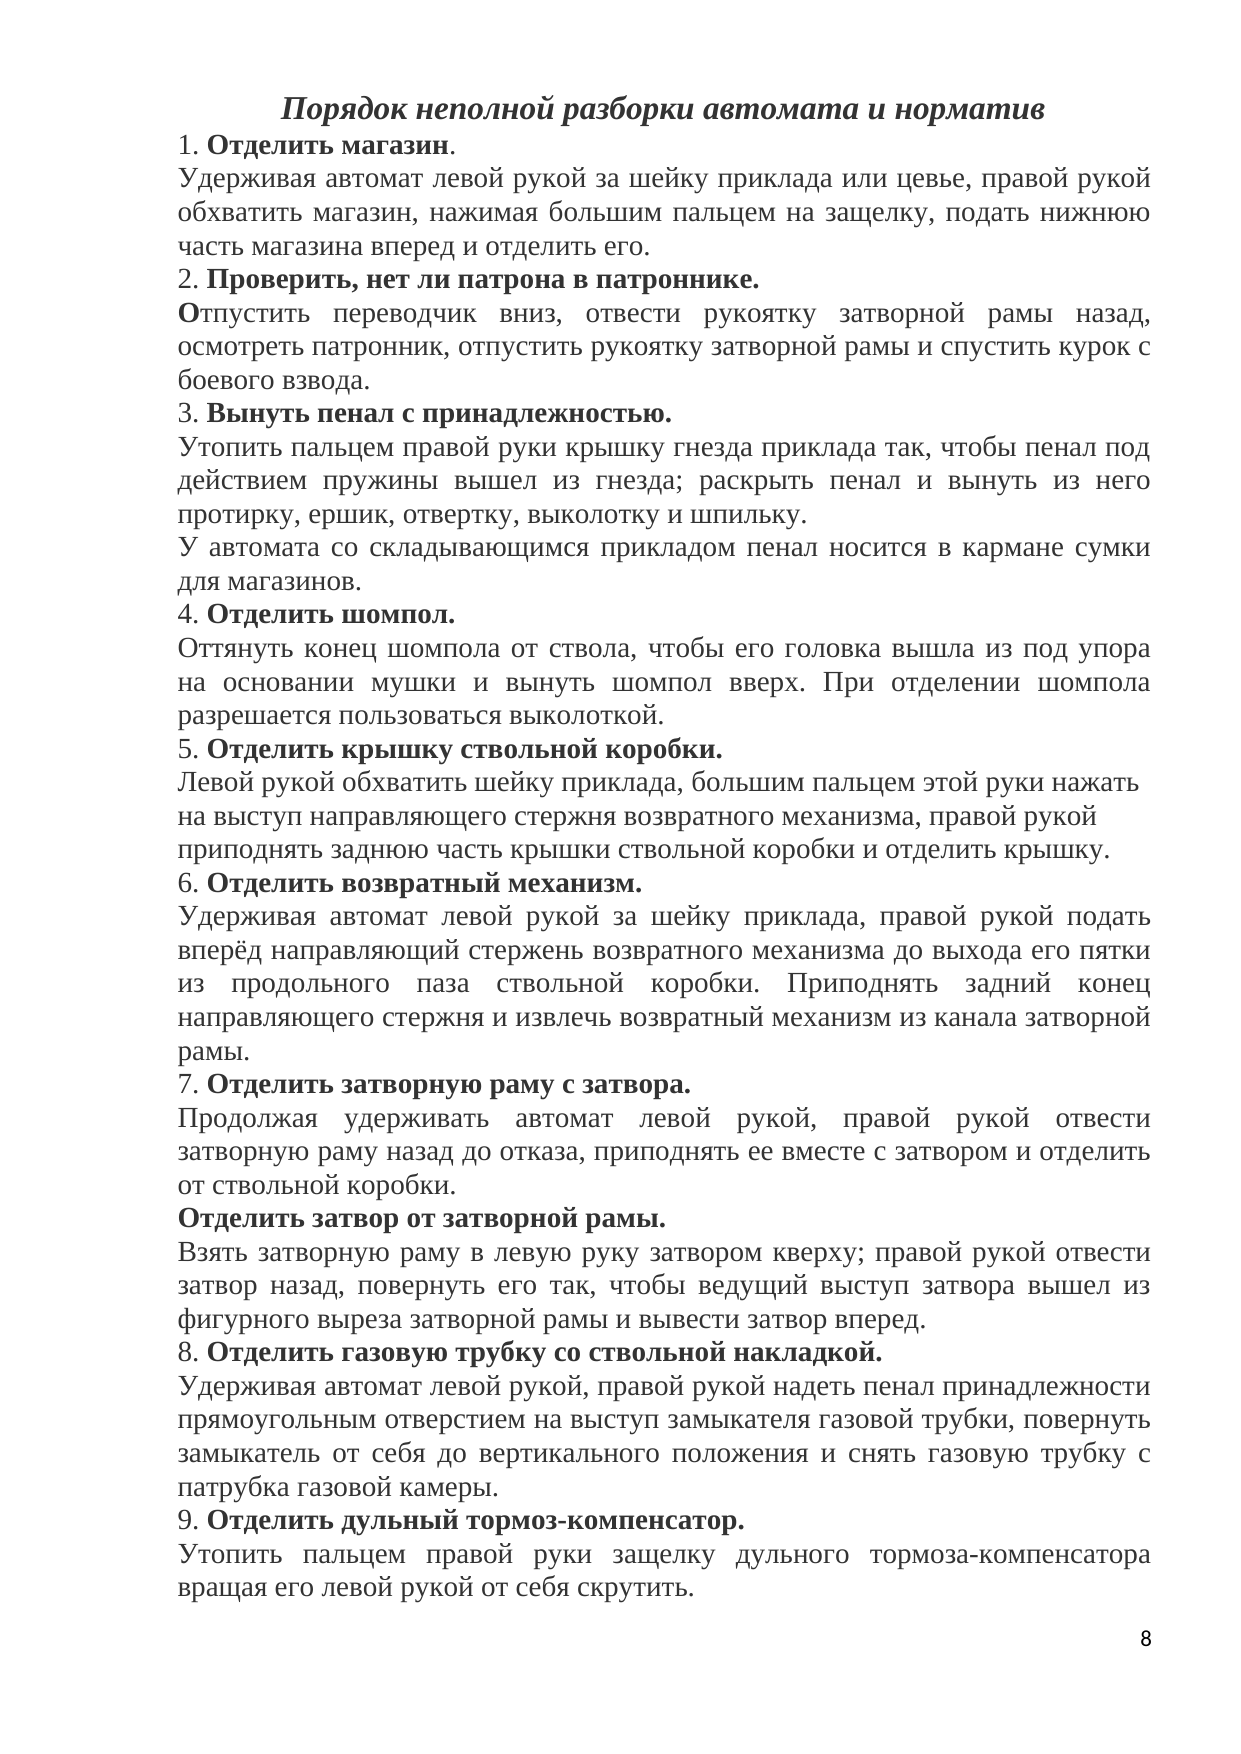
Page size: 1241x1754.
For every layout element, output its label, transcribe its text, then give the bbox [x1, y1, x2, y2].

text Отделить затвор от затворной рамы. [177, 1200, 1152, 1234]
text 8. Отделить газовую трубку со ствольной накладкой. [177, 1334, 1152, 1368]
text 9. Отделить дульный тормоз-компенсатор. [177, 1502, 1152, 1536]
text Утопить пальцем правой руки защелку дульного тормоза-компенсатора вращая его левой рукой от себя скрутить. [177, 1536, 1152, 1603]
text Оттянуть конец шомпола от ствола, чтобы его головка вышла из под упора на основании мушки и вынуть шомпол вверх. При отделении шомпола разрешается пользоваться выколоткой. [177, 630, 1152, 731]
text Взять затворную раму в левую руку затвором кверху; правой рукой отвести затвор назад, повернуть его так, чтобы ведущий выступ затвора вышел из фигурного выреза затворной рамы и вывести затвор вперед. [177, 1234, 1152, 1334]
text 6. Отделить возвратный механизм. [177, 865, 1152, 898]
text 2. Проверить, нет ли патрона в патроннике. [177, 261, 1152, 295]
text Отпустить переводчик вниз, отвести рукоятку затворной рамы назад, осмотреть патронник, отпустить рукоятку затворной рамы и спустить курок с боевого взвода. [177, 295, 1152, 395]
text 1. Отделить магазин. [177, 127, 1152, 161]
text Удерживая автомат левой рукой, правой рукой надеть пенал принадлежности прямоугольным отверстием на выступ замыкателя газовой трубки, повернуть замыкатель от себя до вертикального положения и снять газовую трубку с патрубка газовой камеры. [177, 1368, 1152, 1502]
text Левой рукой обхватить шейку приклада, большим пальцем этой руки нажать на выступ направляющего стержня возвратного механизма, правой рукой приподнять заднюю часть крышки ствольной коробки и отделить крышку. [177, 764, 1152, 865]
text У автомата со складывающимся прикладом пенал носится в кармане сумки для магазинов. [177, 529, 1152, 597]
text Продолжая удерживать автомат левой рукой, правой рукой отвести затворную раму назад до отказа, приподнять ее вместе с затвором и отделить от ствольной коробки. [177, 1100, 1152, 1200]
text 5. Отделить крышку ствольной коробки. [177, 731, 1152, 764]
text 3. Вынуть пенал с принадлежностью. [177, 395, 1152, 429]
text Удерживая автомат левой рукой за шейку приклада или цевье, правой рукой обхватить магазин, нажимая большим пальцем на защелку, подать нижнюю часть магазина вперед и отделить его. [177, 161, 1152, 261]
text Порядок неполной разборки автомата и норматив [177, 89, 1152, 127]
text 4. Отделить шомпол. [177, 597, 1152, 630]
text 7. Отделить затворную раму с затвора. [177, 1066, 1152, 1100]
text Утопить пальцем правой руки крышку гнезда приклада так, чтобы пенал под действием пружины вышел из гнезда; раскрыть пенал и вынуть из него протирку, ершик, отвертку, выколотку и шпильку. [177, 429, 1152, 529]
text Удерживая автомат левой рукой за шейку приклада, правой рукой подать вперёд направляющий стержень возвратного механизма до выхода его пятки из продольного паза ствольной коробки. Приподнять задний конец направляющего стержня и извлечь возвратный механизм из канала затворной рамы. [177, 898, 1152, 1066]
